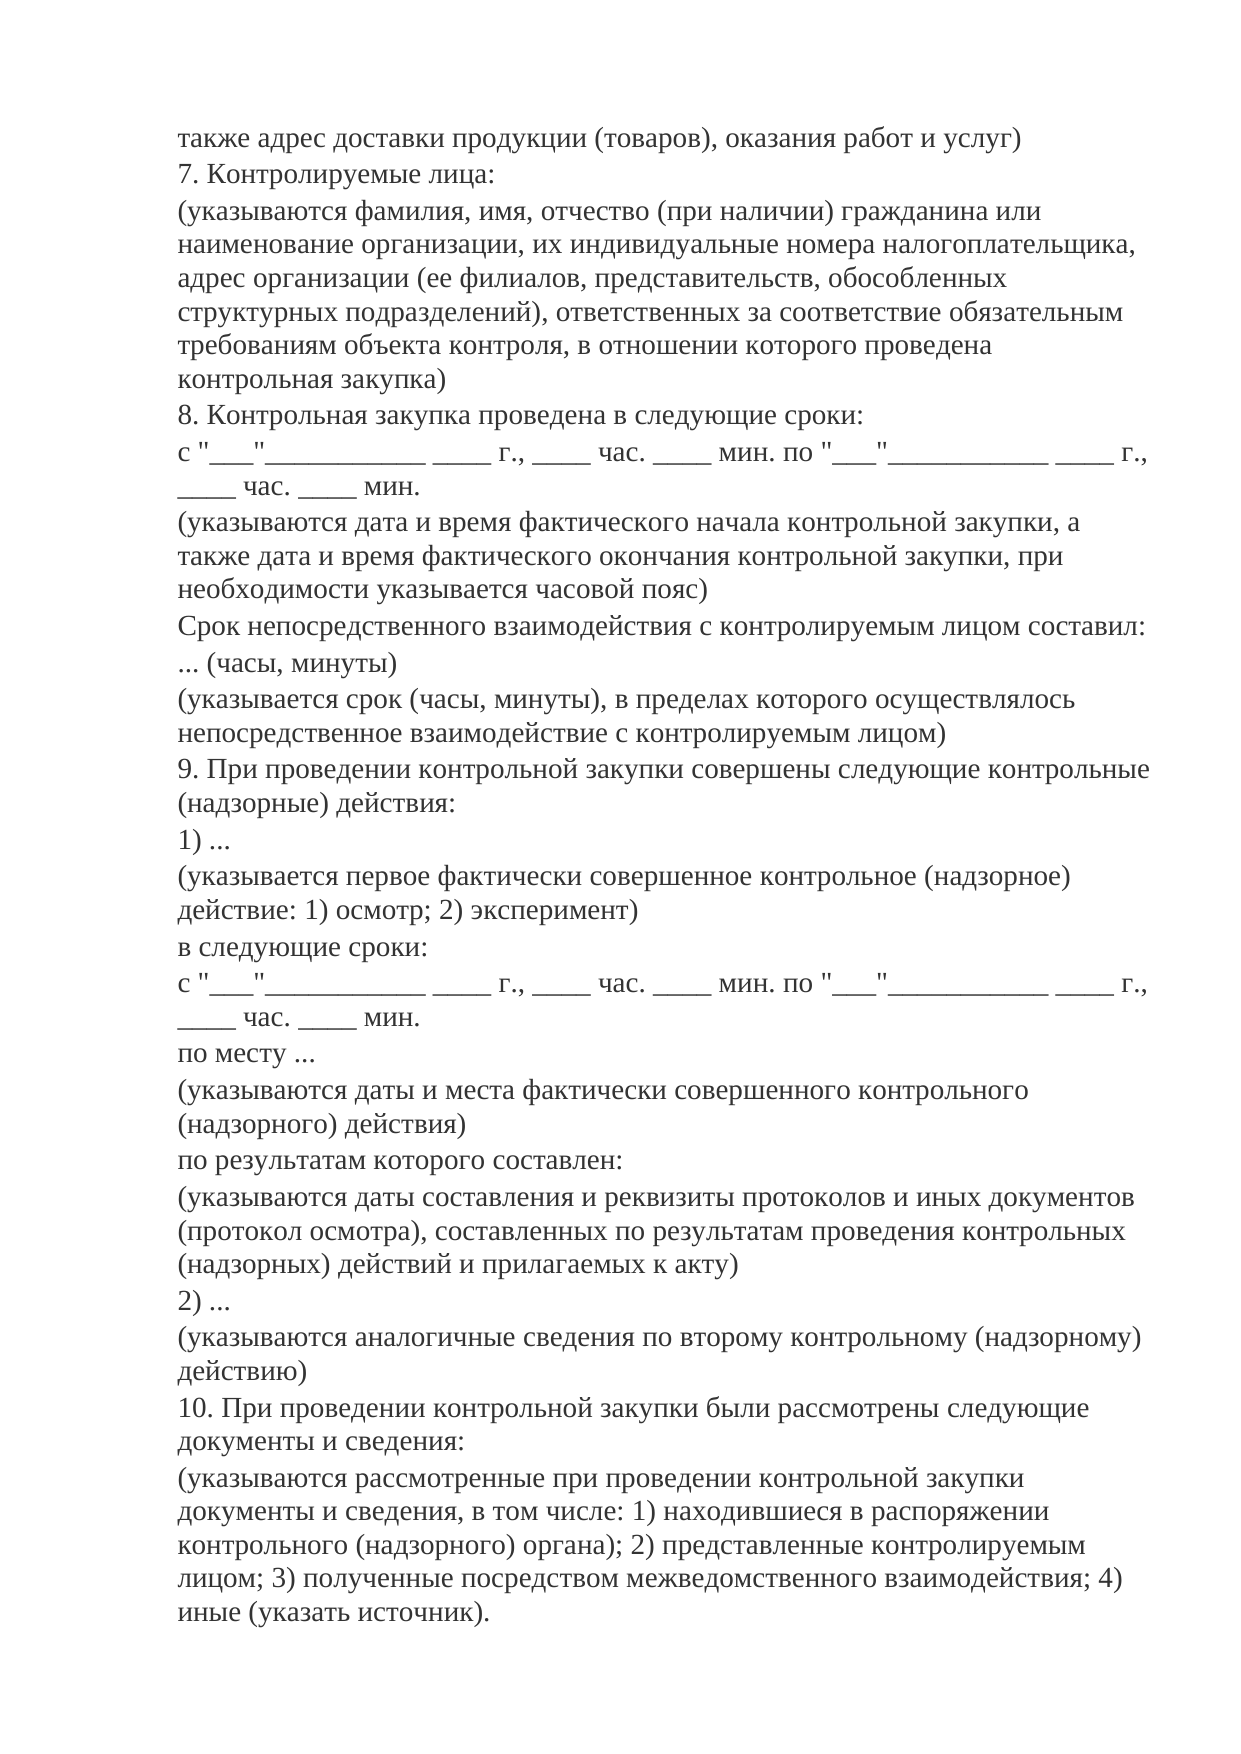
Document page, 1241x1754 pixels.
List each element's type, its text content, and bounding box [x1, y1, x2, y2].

table_cell 8. Контрольная закупка проведена в следующие сроки: [176, 396, 1153, 432]
table_cell (указывается срок (часы, минуты), в пределах которого осуществлялось непосредственное взаимодействие с контролируемым лицом) [176, 680, 1153, 750]
table_cell с "___"___________ ____ г., ____ час. ____ мин. по "___"___________ ____ г., ____ час. ____ мин. [176, 964, 1153, 1034]
table_cell 10. При проведении контрольной закупки были рассмотрены следующие документы и сведения: [176, 1388, 1153, 1458]
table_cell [176, 118, 1153, 155]
table_cell (указываются дата и время фактического начала контрольной закупки, а также дата и время фактического окончания контрольной закупки, при необходимости указывается часовой пояс) [176, 503, 1153, 606]
table_cell по месту ... [176, 1034, 1153, 1071]
table_cell 7. Контролируемые лица: [176, 155, 1153, 191]
table_cell в следующие сроки: [176, 927, 1153, 964]
table_cell ... (часы, минуты) [176, 643, 1153, 680]
table_cell 1) ... [176, 820, 1153, 857]
table_cell (указываются фамилия, имя, отчество (при наличии) гражданина или наименование организации, их индивидуальные номера налогоплательщика, адрес организации (ее филиалов, представительств, обособленных структурных подразделений), ответственных за соответствие обязательным требованиям объекта контроля, в отношении которого проведена контрольная закупка) [176, 191, 1153, 396]
table_cell 2) ... [176, 1281, 1153, 1318]
table_cell (указываются аналогичные сведения по второму контрольному (надзорному) действию) [176, 1318, 1153, 1388]
table_cell по результатам которого составлен: [176, 1141, 1153, 1177]
table_cell с "___"___________ ____ г., ____ час. ____ мин. по "___"___________ ____ г., ____ час. ____ мин. [176, 433, 1153, 503]
table_cell (указывается первое фактически совершенное контрольное (надзорное) действие: 1) осмотр; 2) эксперимент) [176, 857, 1153, 927]
table_cell (указываются даты и места фактически совершенного контрольного (надзорного) действия) [176, 1071, 1153, 1141]
table_cell (указываются даты составления и реквизиты протоколов и иных документов (протокол осмотра), составленных по результатам проведения контрольных (надзорных) действий и прилагаемых к акту) [176, 1178, 1153, 1281]
table_cell Срок непосредственного взаимодействия с контролируемым лицом составил: [176, 606, 1153, 643]
table_cell (указываются рассмотренные при проведении контрольной закупки документы и сведения, в том числе: 1) находившиеся в распоряжении контрольного (надзорного) органа); 2) представленные контролируемым лицом; 3) полученные посредством межведомственного взаимодействия; 4) иные (указать источник). [176, 1458, 1153, 1629]
table_cell 9. При проведении контрольной закупки совершены следующие контрольные (надзорные) действия: [176, 750, 1153, 820]
